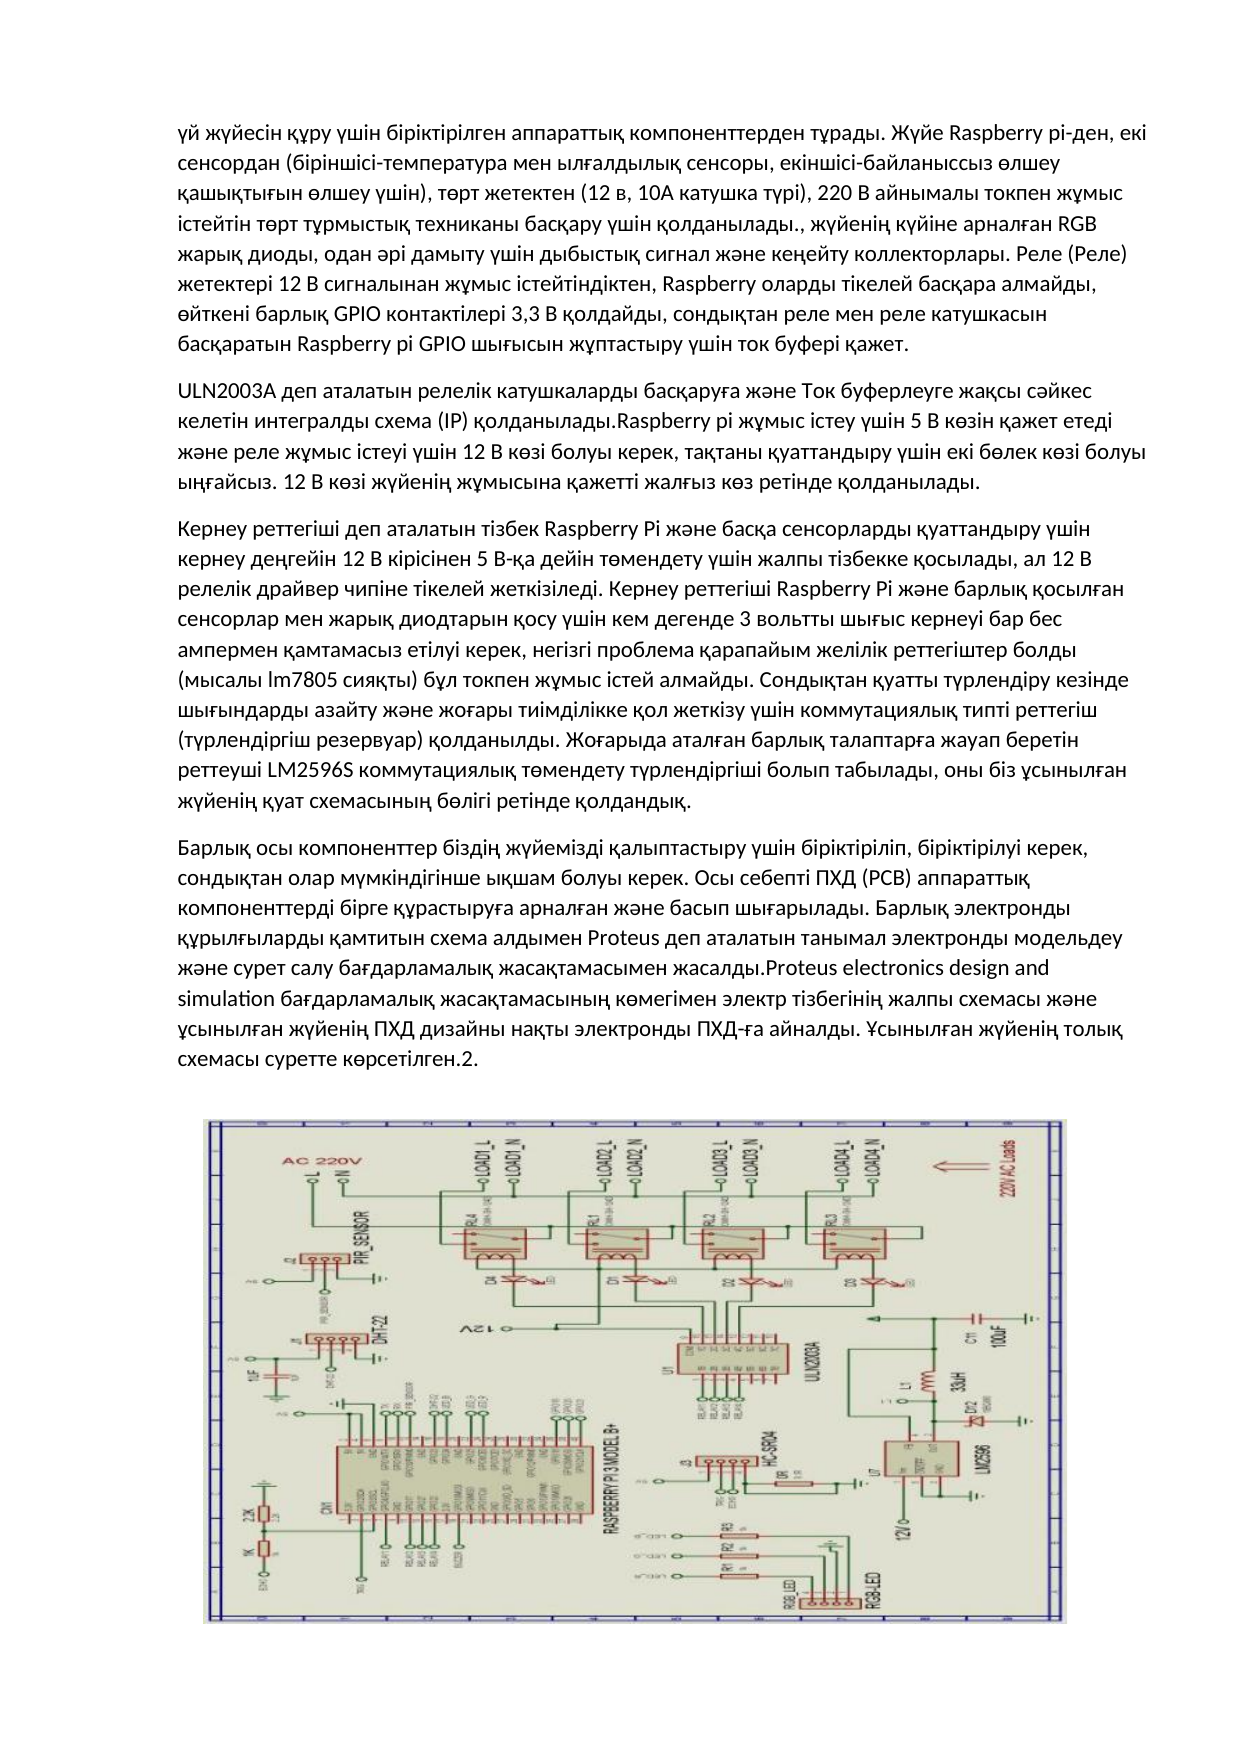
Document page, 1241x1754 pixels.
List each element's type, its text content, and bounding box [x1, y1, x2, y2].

text Кернеу реттегіші деп аталатын тізбек Raspberry Pi және басқа сенсорларды қуаттандыру үшін кернеу деңгейін 12 В кірісінен 5 В-қа дейін төмендету үшін жалпы тізбекке қосылады, ал 12 В релелік драйвер чипіне тікелей жеткізіледі. Кернеу реттегіші Raspberry Pi және барлық қосылған сенсорлар мен жарық диодтарын қосу үшін кем дегенде 3 вольтты шығыс кернеуі бар бес ампермен қамтамасыз етілуі керек, негізгі проблема қарапайым желілік реттегіштер болды (мысалы lm7805 сияқты) бұл токпен жұмыс істей алмайды. Сондықтан қуатты түрлендіру кезінде шығындарды азайту және жоғары тиімділікке қол жеткізу үшін коммутациялық типті реттегіш (түрлендіргіш резервуар) қолданылды. Жоғарыда аталған барлық талаптарға жауап беретін реттеуші LM2596S коммутациялық төмендету түрлендіргіші болып табылады, оны біз ұсынылған жүйенің қуат схемасының бөлігі ретінде қолдандық. [177, 514, 1152, 814]
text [177, 118, 1152, 358]
text Барлық осы компоненттер біздің жүйемізді қалыптастыру үшін біріктіріліп, біріктірілуі керек, сондықтан олар мүмкіндігінше ықшам болуы керек. Осы себепті ПХД (PCB) аппараттық компоненттерді бірге құрастыруға арналған және басып шығарылады. Барлық электронды құрылғыларды қамтитын схема алдымен Proteus деп аталатын танымал электронды модельдеу және сурет салу бағдарламалық жасақтамасымен жасалды.Proteus electronics design and simulation бағдарламалық жасақтамасының көмегімен электр тізбегінің жалпы схемасы және ұсынылған жүйенің ПХД дизайны нақты электронды ПХД-ға айналды. Ұсынылған жүйенің толық схемасы суретте көрсетілген.2. [177, 833, 1152, 1072]
text ULN2003A деп аталатын релелік катушкаларды басқаруға және Ток буферлеуге жақсы сәйкес келетін интегралды схема (IP) қолданылады.Raspberry pi жұмыс істеу үшін 5 В көзін қажет етеді және реле жұмыс істеуі үшін 12 В көзі болуы керек, тақтаны қуаттандыру үшін екі бөлек көзі болуы ыңғайсыз. 12 В көзі жүйенің жұмысына қажетті жалғыз көз ретінде қолданылады. [177, 376, 1152, 495]
picture [203, 1119, 1068, 1624]
